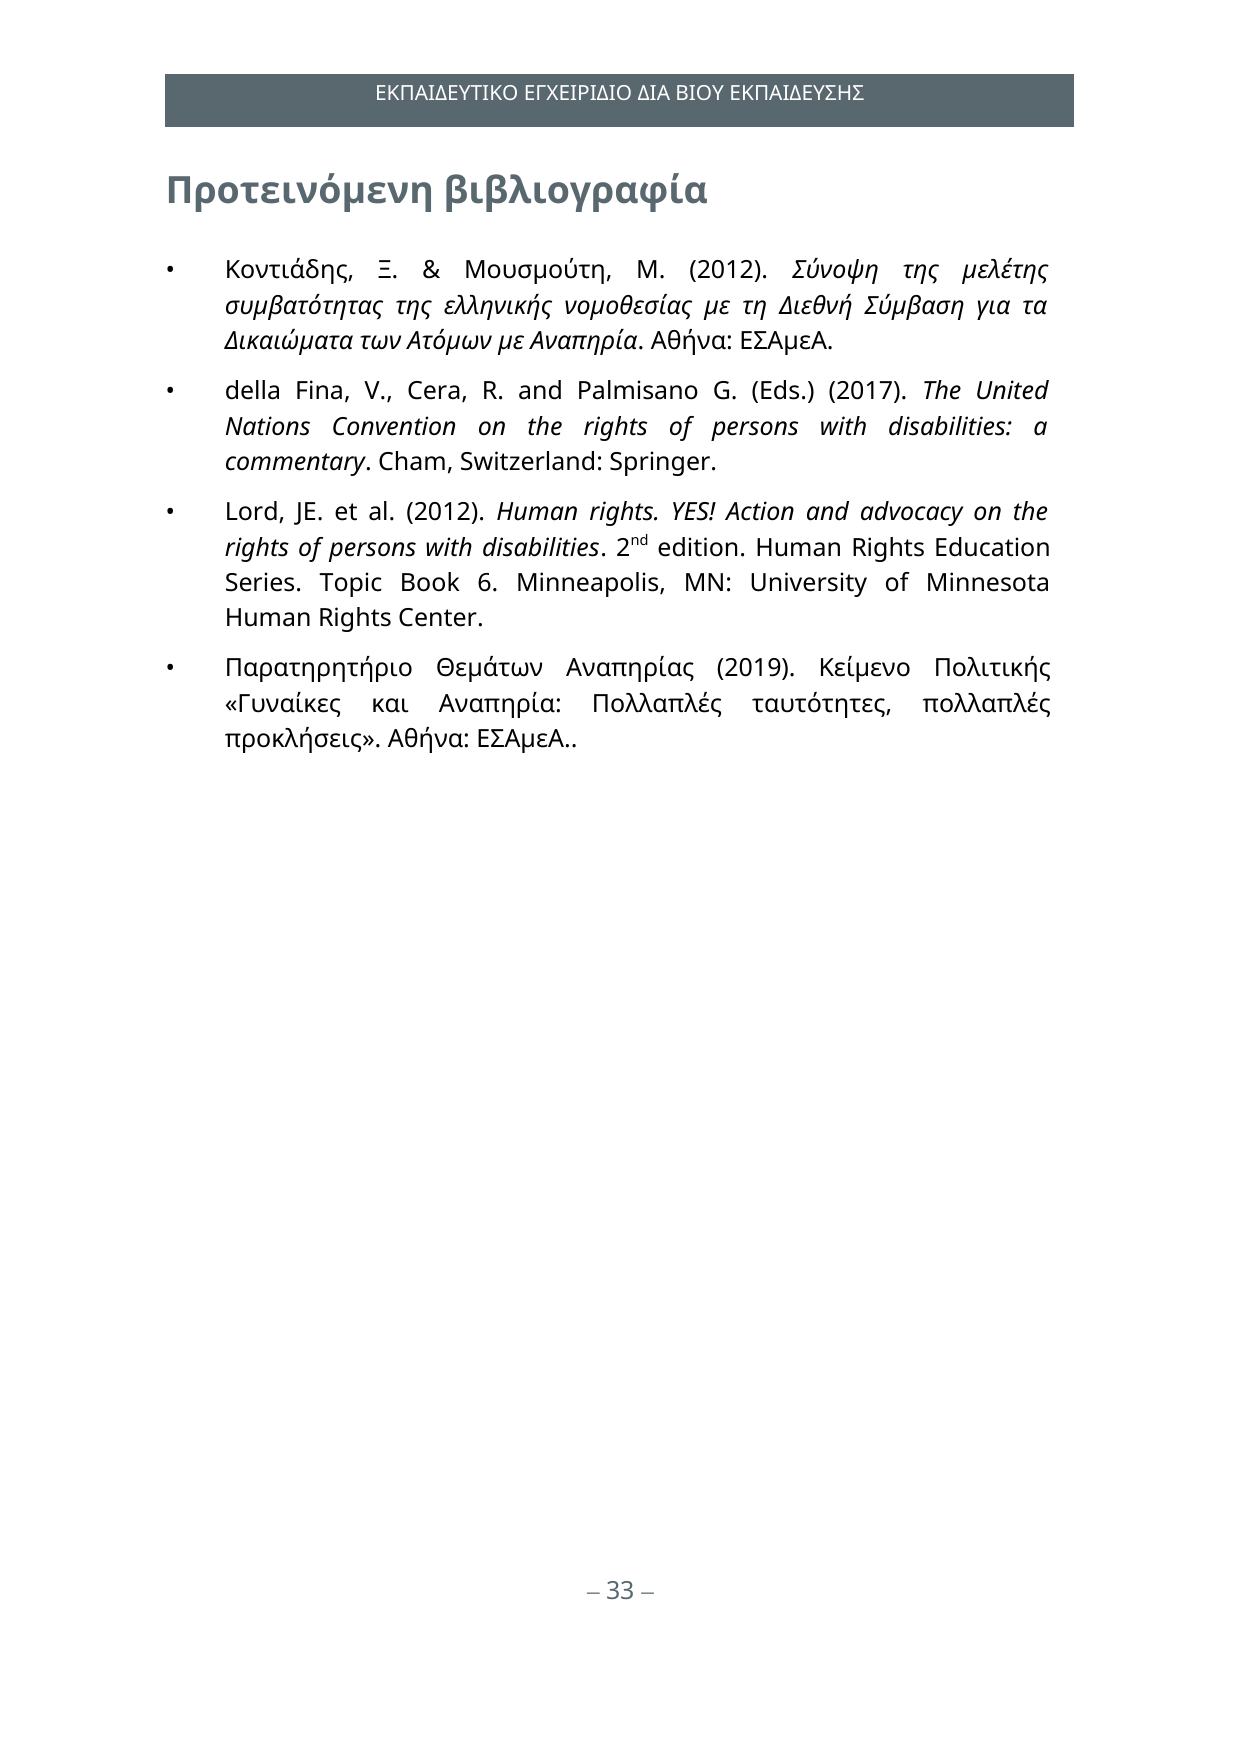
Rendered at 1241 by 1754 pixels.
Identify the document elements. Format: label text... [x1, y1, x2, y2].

list Παρατηρητήριο Θεμάτων Αναπηρίας (2019). Κείμενο Πολιτικής «Γυναίκες και Αναπηρία: Πολλαπλές ταυτότητες, πολλαπλές προκλήσεις». Αθήνα: ΕΣΑμεΑ.. [165, 650, 1051, 755]
subtitle Προτεινόμενη βιβλιογραφία [165, 164, 1075, 215]
list Κοντιάδης, Ξ. & Μουσμούτη, Μ. (2012). Σύνοψη της μελέτης συμβατότητας της ελληνικής νομοθεσίας με τη Διεθνή Σύμβαση για τα Δικαιώματα των Ατόμων με Αναπηρία. Αθήνα: ΕΣΑμεΑ. [165, 252, 1051, 357]
list Lord, JE. et al. (2012). Human rights. YES! Action and advocacy on the rights of persons with disabilities. 2nd edition. Human Rights Education Series. Topic Book 6. Minneapolis, MN: University of Minnesota Human Rights Center. [165, 494, 1051, 634]
list della Fina, V., Cera, R. and Palmisano G. (Eds.) (2017). The United Nations Convention on the rights of persons with disabilities: a commentary. Cham, Switzerland: Springer. [165, 373, 1051, 478]
